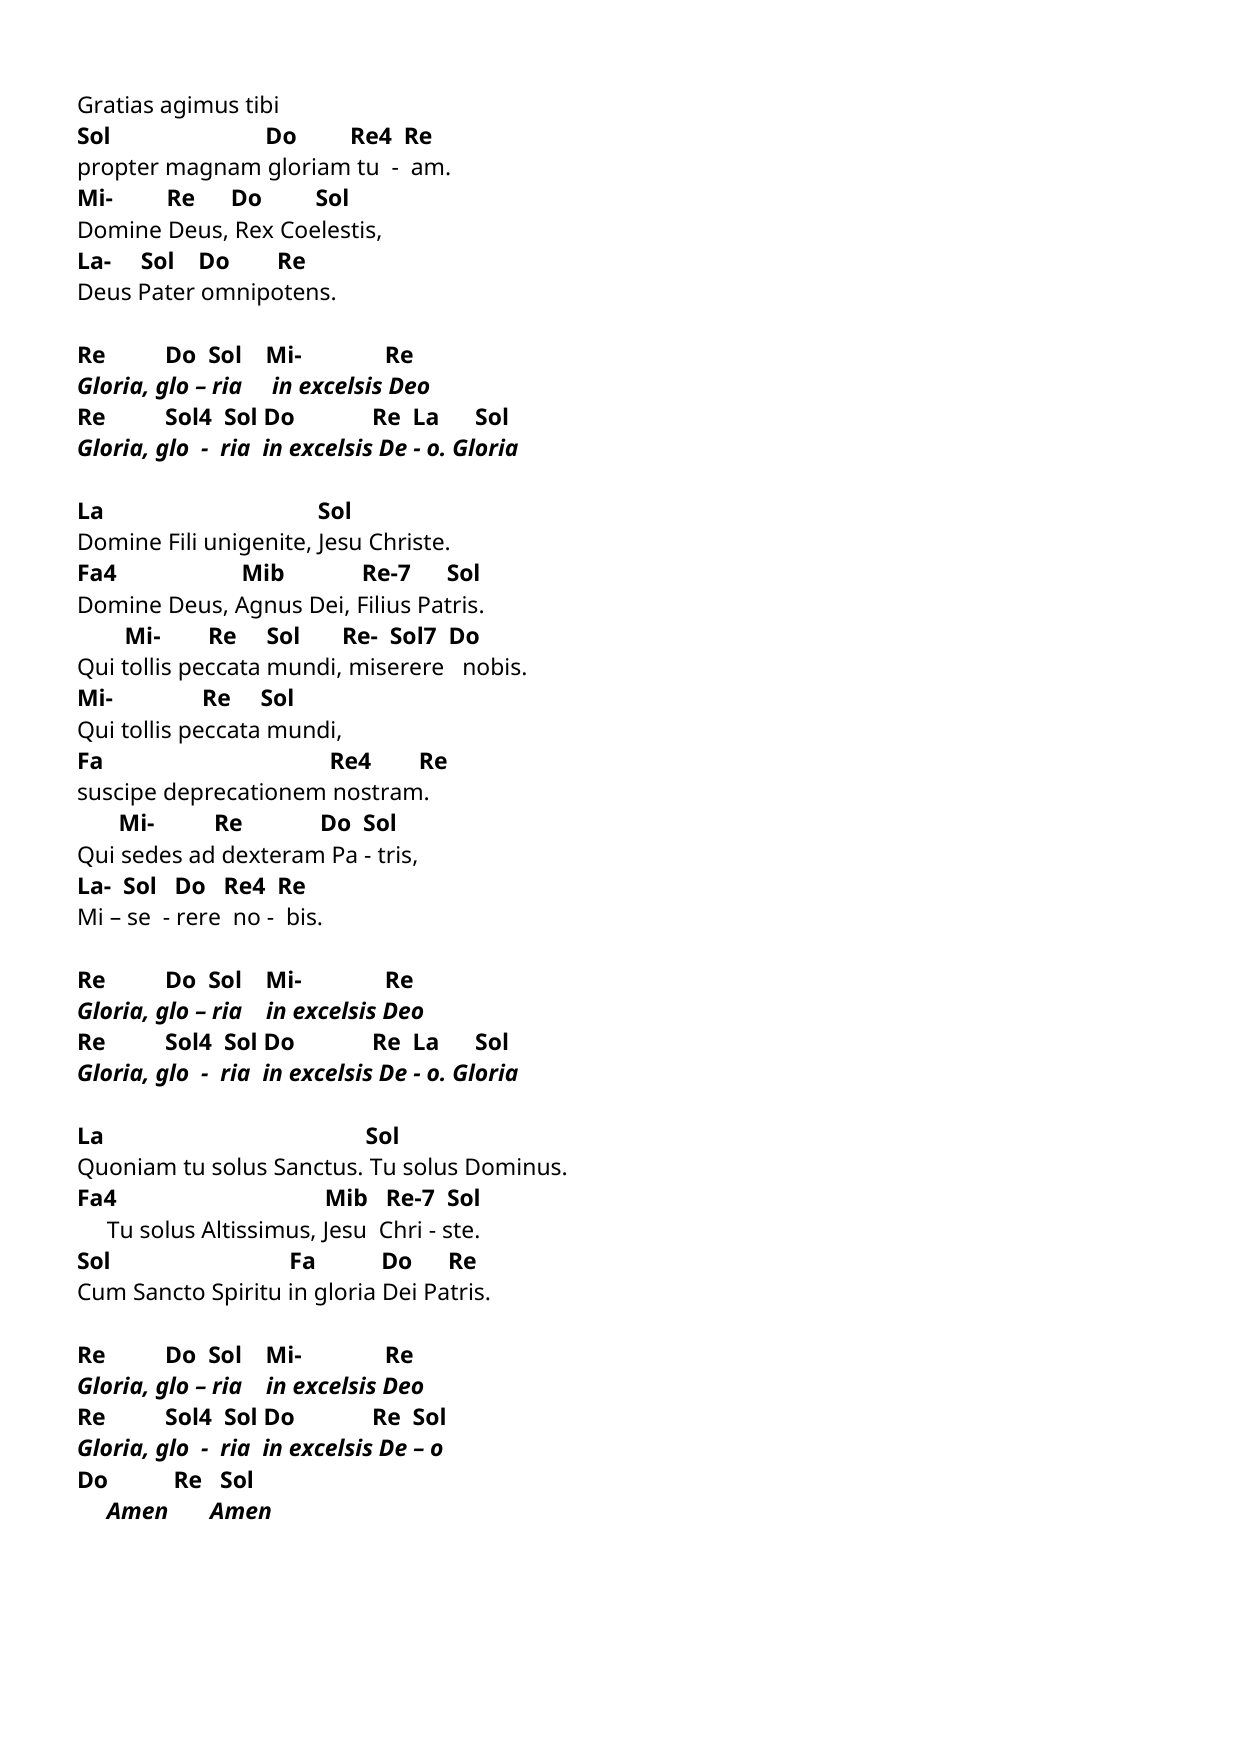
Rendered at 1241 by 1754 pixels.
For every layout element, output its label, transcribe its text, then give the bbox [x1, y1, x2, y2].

text Mi- Re Sol [77, 682, 591, 714]
text Quoniam tu solus Sanctus. Tu solus Dominus. [77, 1151, 591, 1182]
text Sol Fa Do Re [77, 1245, 591, 1276]
text Do Re Sol [77, 1464, 591, 1495]
text Deus Pater omnipotens. [77, 276, 591, 307]
text La- Sol Do Re [77, 245, 591, 276]
text Domine Fili unigenite, Jesu Christe. [77, 526, 591, 557]
text Domine Deus, Rex Coelestis, [77, 214, 591, 245]
text Re Sol4 Sol Do Re La Sol [77, 401, 591, 432]
text Mi- Re Do Sol [77, 182, 591, 214]
text Qui sedes ad dexteram Pa - tris, [77, 839, 591, 870]
text Re Sol4 Sol Do Re La Sol [77, 1026, 591, 1057]
text Re Do Sol Mi- Re [77, 1339, 591, 1370]
text Mi- Re Sol Re- Sol7 Do [77, 620, 591, 651]
text La Sol [77, 1120, 591, 1151]
text Mi- Re Do Sol [77, 807, 591, 839]
text Domine Deus, Agnus Dei, Filius Patris. [77, 589, 591, 620]
text Fa Re4 Re [77, 745, 591, 776]
text suscipe deprecationem nostram. [77, 776, 591, 807]
text Tu solus Altissimus, Jesu Chri - ste. [77, 1214, 591, 1245]
text La Sol [77, 495, 591, 526]
text Gloria, glo – ria in excelsis Deo [77, 1370, 591, 1401]
text propter magnam gloriam tu - am. [77, 151, 591, 182]
text Qui tollis peccata mundi, [77, 714, 591, 745]
text Sol Do Re4 Re [77, 120, 591, 151]
text Mi – se - rere no - bis. [77, 901, 591, 932]
text Gloria, glo – ria in excelsis Deo [77, 995, 591, 1026]
text Amen Amen [77, 1495, 591, 1526]
text Gratias agimus tibi [77, 89, 591, 120]
text Re Sol4 Sol Do Re Sol [77, 1401, 591, 1432]
text La- Sol Do Re4 Re [77, 870, 591, 901]
text Cum Sancto Spiritu in gloria Dei Patris. [77, 1276, 591, 1307]
text Re Do Sol Mi- Re [77, 339, 591, 370]
text Re Do Sol Mi- Re [77, 964, 591, 995]
text Gloria, glo - ria in excelsis De – o [77, 1432, 591, 1464]
text Gloria, glo - ria in excelsis De - o. Gloria [77, 432, 591, 464]
text Fa4 Mib Re-7 Sol [77, 557, 591, 589]
text Gloria, glo - ria in excelsis De - o. Gloria [77, 1057, 591, 1089]
text Fa4 Mib Re-7 Sol [77, 1182, 591, 1214]
text Gloria, glo – ria in excelsis Deo [77, 370, 591, 401]
text Qui tollis peccata mundi, miserere nobis. [77, 651, 591, 682]
